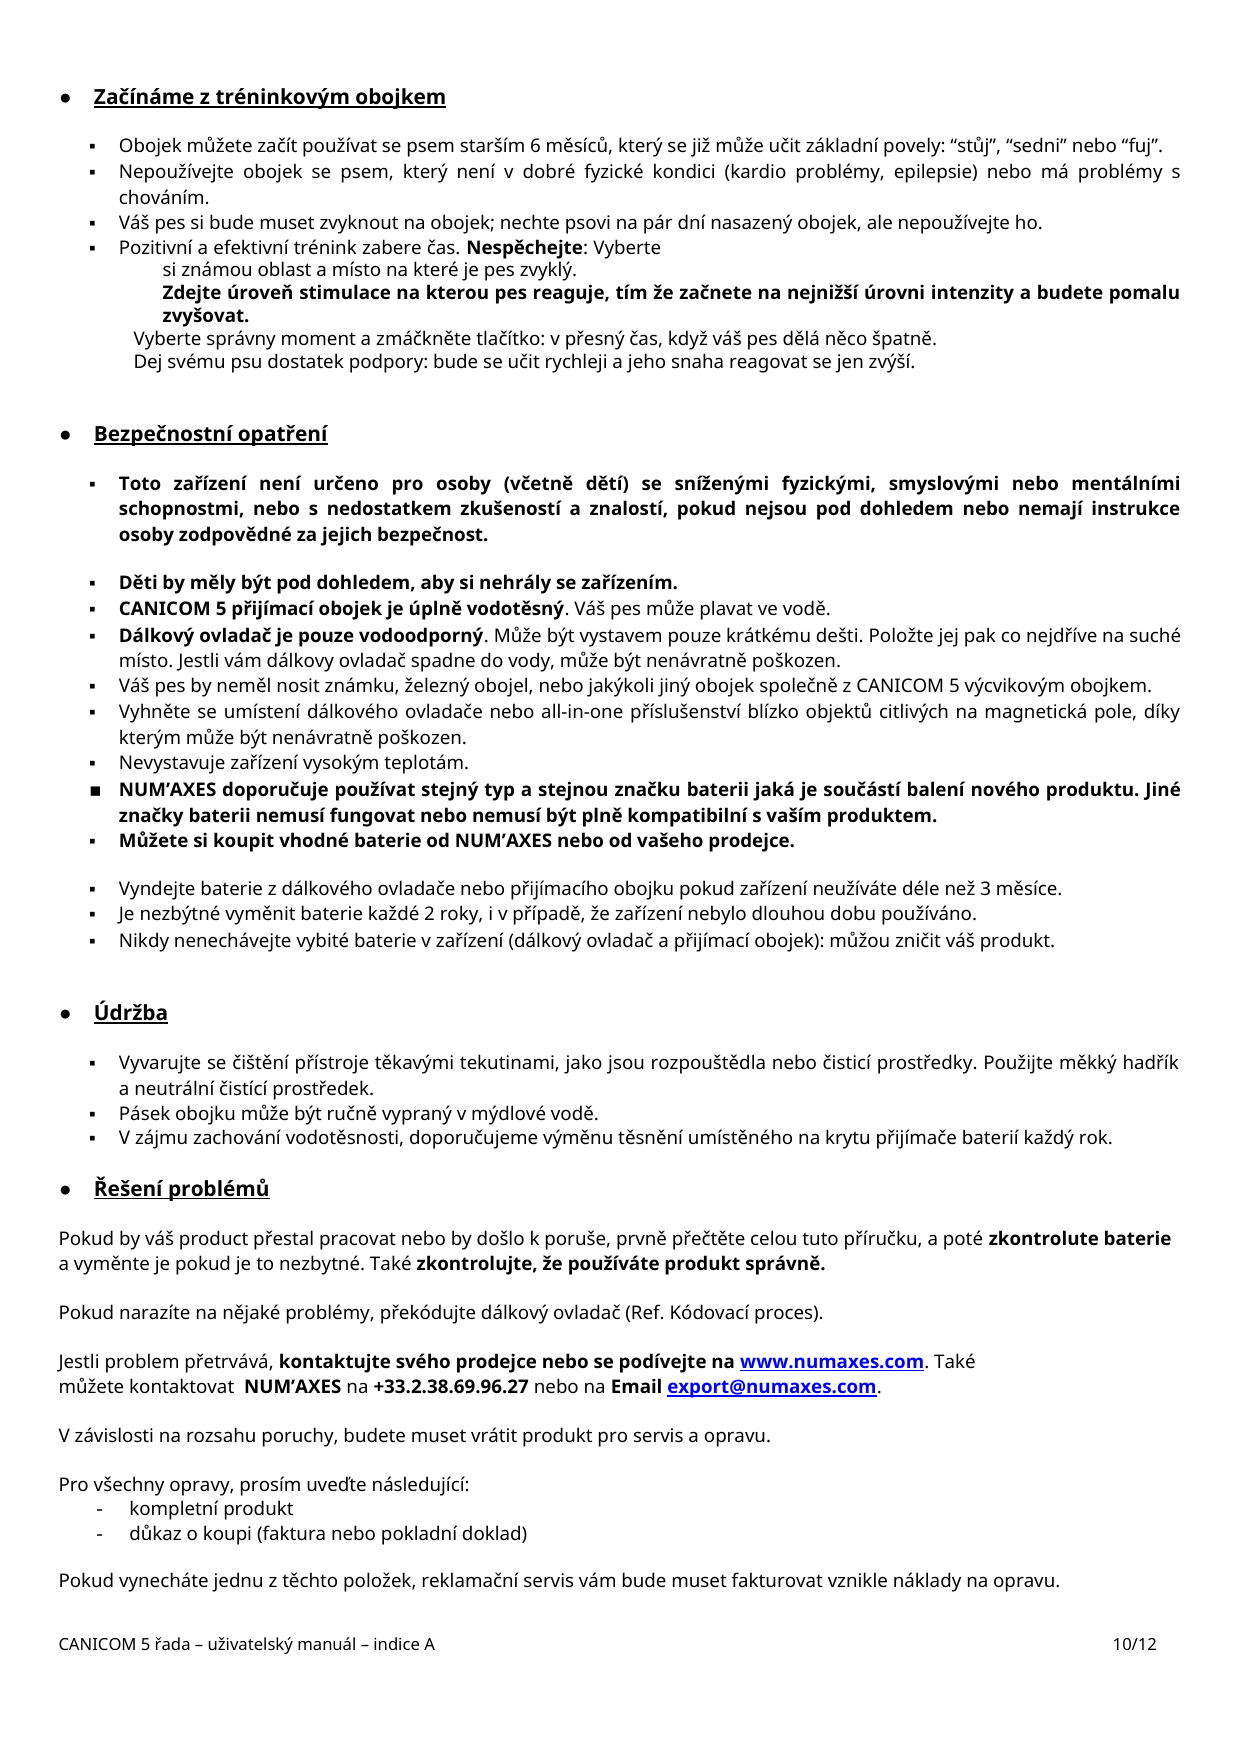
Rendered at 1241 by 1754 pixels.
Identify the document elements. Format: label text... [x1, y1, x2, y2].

list Toto zařízení není určeno pro osoby (včetně dětí) se sníženými fyzickými, smyslovými nebo mentálními schopnostmi, nebo s nedostatkem zkušeností a znalostí, pokud nejsou pod dohledem nebo nemají instrukce osoby zodpovědné za jejich bezpečnost. [89, 470, 1182, 547]
list Vyndejte baterie z dálkového ovladače nebo přijímacího obojku pokud zařízení neužíváte déle než 3 měsíce. [89, 875, 1182, 901]
list Bezpečnostní opatření [59, 419, 1182, 447]
list Dálkový ovladač je pouze vodoodporný. Může být vystavem pouze krátkému dešti. Položte jej pak co nejdříve na suché místo. Jestli vám dálkovy ovladač spadne do vody, může být nenávratně poškozen. [89, 622, 1182, 672]
text Pokud narazíte na nějaké problémy, překódujte dálkový ovladač (Ref. Kódovací proces). [58, 1299, 1182, 1325]
list Nepoužívejte obojek se psem, který není v dobré fyzické kondici (kardio problémy, epilepsie) nebo má problémy s chováním. [89, 158, 1182, 209]
list Údržba [59, 998, 1182, 1027]
list Váš pes by neměl nosit známku, železný obojel, nebo jakýkoli jiný obojek společně z CANICOM 5 výcvikovým obojkem. [89, 673, 1182, 698]
text Pro všechny opravy, prosím uveďte následující: [58, 1471, 1182, 1496]
list Vyhněte se umístení dálkového ovladače nebo all-in-one příslušenství blízko objektů citlivých na magnetická pole, díky kterým může být nenávratně poškozen. [89, 698, 1182, 749]
list Vyvarujte se čištění přístroje těkavými tekutinami, jako jsou rozpouštědla nebo čisticí prostředky. Použijte měkký hadřík a neutrální čistící prostředek. [89, 1049, 1180, 1101]
text V závislosti na rozsahu poruchy, budete muset vrátit produkt pro servis a opravu. [58, 1422, 1182, 1448]
list Pozitivní a efektivní trénink zabere čas. Nespěchejte: Vyberte si známou oblast a místo na které je pes zvyklý. [89, 237, 661, 281]
text Dej svému psu dostatek podpory: bude se učit rychleji a jeho snaha reagovat se jen zvýší. [133, 350, 1182, 373]
list Řešení problémů [59, 1174, 1182, 1202]
list Pásek obojku může být ručně vypraný v mýdlové vodě. [89, 1101, 1182, 1126]
list V zájmu zachování vodotěsnosti, doporučujeme výměnu těsnění umístěného na krytu přijímače baterií každý rok. [89, 1128, 1182, 1148]
list Nikdy nenechávejte vybité baterie v zařízení (dálkový ovladač a přijímací obojek): můžou zničit váš produkt. [89, 928, 1182, 952]
list Obojek můžete začít používat se psem starším 6 měsíců, který se již může učit základní povely: “stůj”, “sedni” nebo “fuj”. [89, 133, 1182, 158]
text Jestli problem přetrvává, kontaktujte svého prodejce nebo se podívejte na www.numaxes.com. Také můžete kontaktovat NUM’AXES na +33.2.38.69.96.27 nebo na Email export@numaxes.com. [58, 1348, 988, 1399]
text Pokud vynecháte jednu z těchto položek, reklamační servis vám bude muset fakturovat vznikle náklady na opravu. [58, 1567, 1182, 1593]
list kompletní produkt [94, 1496, 1182, 1520]
list Začínáme z tréninkovým obojkem [59, 82, 1182, 110]
text Vyberte správny moment a zmáčkněte tlačítko: v přesný čas, když váš pes dělá něco špatně. [133, 327, 1182, 350]
list Nevystavuje zařízení vysokým teplotám. [89, 749, 1182, 775]
list NUM’AXES doporučuje používat stejný typ a stejnou značku baterii jaká je součástí balení nového produktu. Jiné značky baterii nemusí fungovat nebo nemusí být plně kompatibilní s vaším produktem. [89, 777, 1182, 828]
list Váš pes si bude muset zvyknout na obojek; nechte psovi na pár dní nasazený obojek, ale nepoužívejte ho. [89, 209, 1182, 235]
list Děti by měly být pod dohledem, aby si nehrály se zařízením. [89, 569, 1182, 595]
list Můžete si koupit vhodné baterie od NUM’AXES nebo od vašeho prodejce. [89, 828, 1182, 853]
text CANICOM 5 řada – uživatelský manuál – indice A 10/12 [58, 1632, 1182, 1655]
text Zdejte úroveň stimulace na kterou pes reaguje, tím že začnete na nejnižší úrovni intenzity a budete pomalu zvyšovat. [162, 281, 1182, 327]
list důkaz o koupi (faktura nebo pokladní doklad) [94, 1524, 1182, 1544]
list CANICOM 5 přijímací obojek je úplně vodotěsný. Váš pes může plavat ve vodě. [89, 597, 1182, 620]
list Je nezbýtné vyměnit baterie každé 2 roky, i v případě, že zařízení nebylo dlouhou dobu používáno. [89, 901, 1182, 926]
text Pokud by váš product přestal pracovat nebo by došlo k poruše, prvně přečtěte celou tuto příručku, a poté zkontrolute baterie a vyměnte je pokud je to nezbytné. Také zkontrolujte, že používáte produkt správně. [58, 1225, 1182, 1276]
